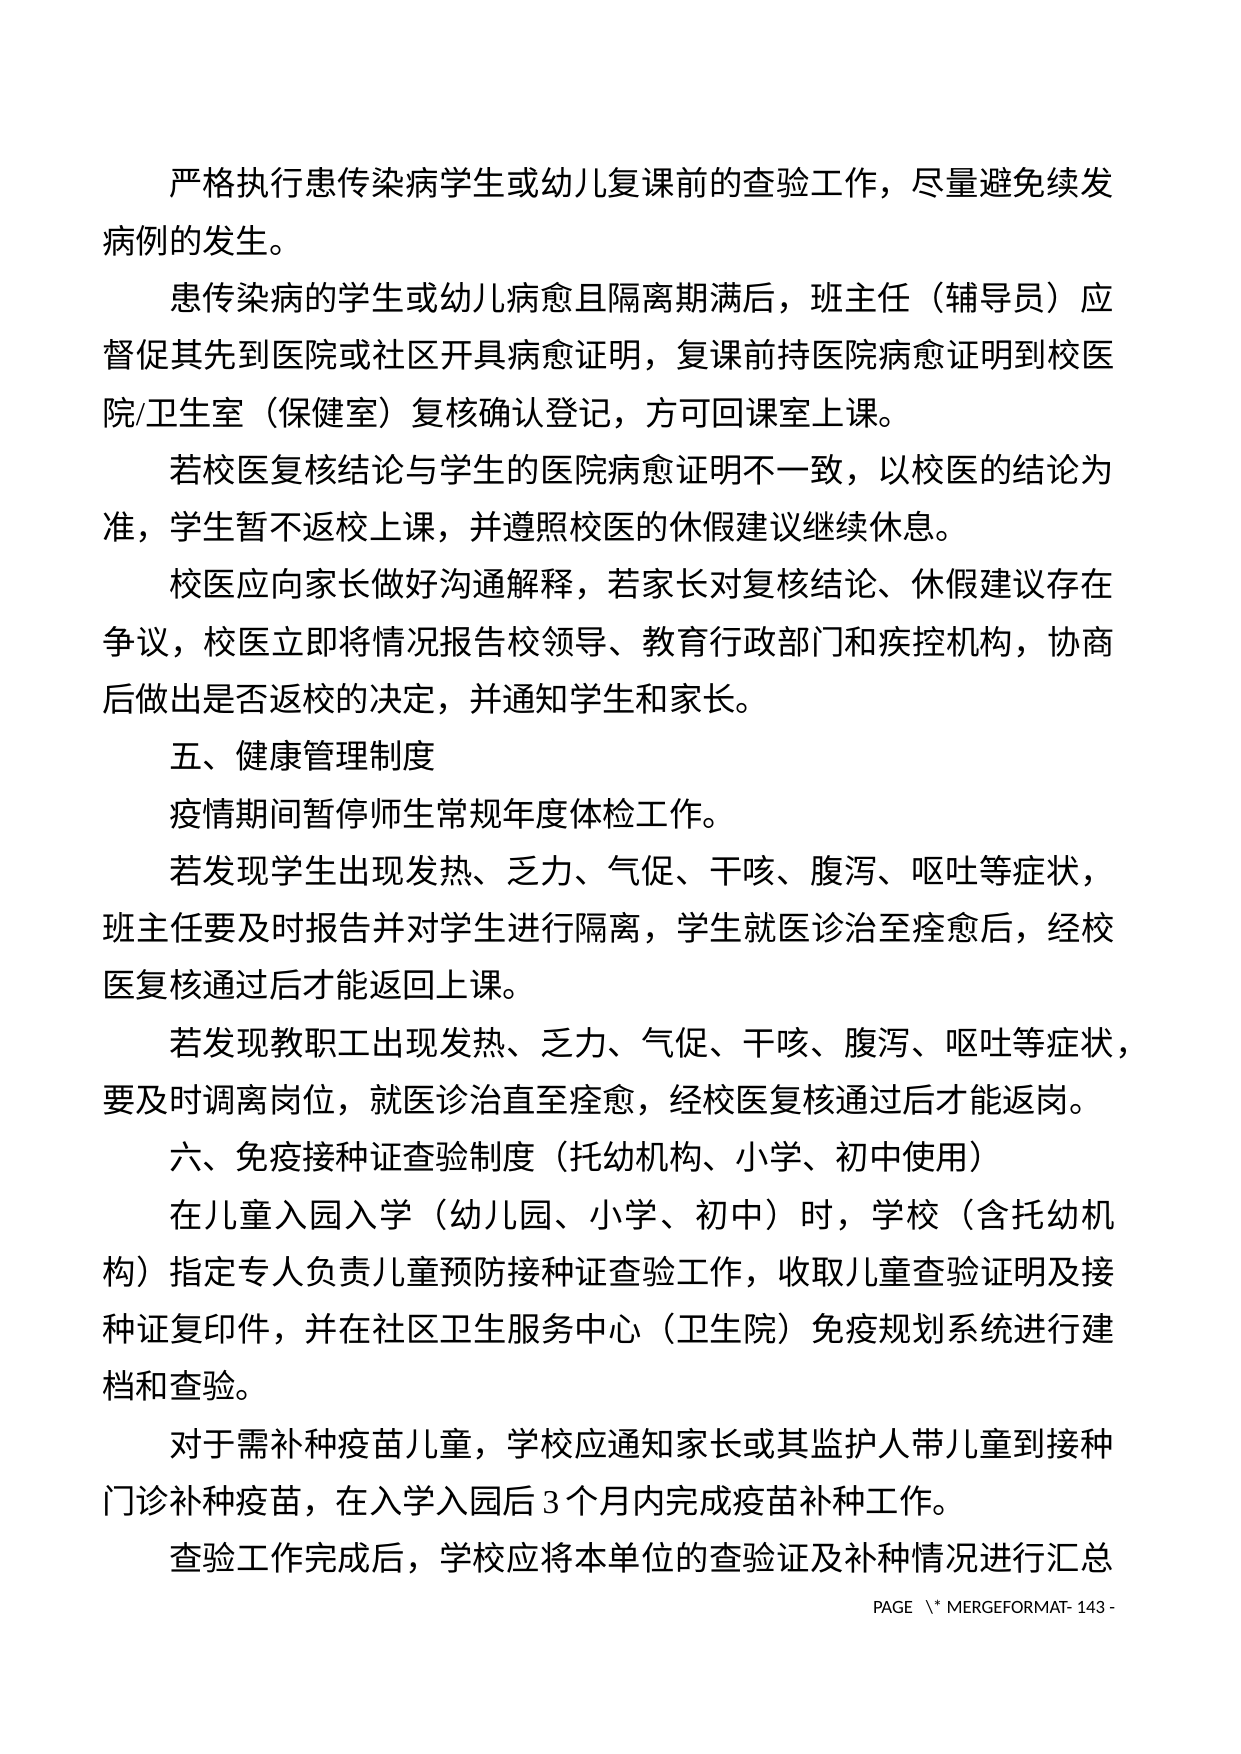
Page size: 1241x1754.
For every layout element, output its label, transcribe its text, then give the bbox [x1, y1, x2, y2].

text 若发现学生出现发热、乏力、气促、干咳、腹泻、呕吐等症状，班主任要及时报告并对学生进行隔离，学生就医诊治至痊愈后，经校医复核通过后才能返回上课。 [102, 837, 1115, 1009]
text 对于需补种疫苗儿童，学校应通知家长或其监护人带儿童到接种门诊补种疫苗，在入学入园后3个月内完成疫苗补种工作。 [102, 1410, 1115, 1525]
text 五、健康管理制度 [102, 723, 1115, 780]
text 六、免疫接种证查验制度（托幼机构、小学、初中使用） [102, 1124, 1115, 1181]
text 严格执行患传染病学生或幼儿复课前的查验工作，尽量避免续发病例的发生。 [102, 150, 1115, 264]
text 若校医复核结论与学生的医院病愈证明不一致，以校医的结论为准，学生暂不返校上课，并遵照校医的休假建议继续休息。 [102, 436, 1115, 551]
text 若发现教职工出现发热、乏力、气促、干咳、腹泻、呕吐等症状，要及时调离岗位，就医诊治直至痊愈，经校医复核通过后才能返岗。 [102, 1009, 1115, 1124]
text 疫情期间暂停师生常规年度体检工作。 [102, 780, 1115, 837]
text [102, 1525, 1115, 1582]
text 校医应向家长做好沟通解释，若家长对复核结论、休假建议存在争议，校医立即将情况报告校领导、教育行政部门和疾控机构，协商后做出是否返校的决定，并通知学生和家长。 [102, 551, 1115, 723]
text 患传染病的学生或幼儿病愈且隔离期满后，班主任（辅导员）应督促其先到医院或社区开具病愈证明，复课前持医院病愈证明到校医院/卫生室（保健室）复核确认登记，方可回课室上课。 [102, 264, 1115, 436]
text 在儿童入园入学（幼儿园、小学、初中）时，学校（含托幼机构）指定专人负责儿童预防接种证查验工作，收取儿童查验证明及接种证复印件，并在社区卫生服务中心（卫生院）免疫规划系统进行建档和查验。 [102, 1181, 1115, 1410]
